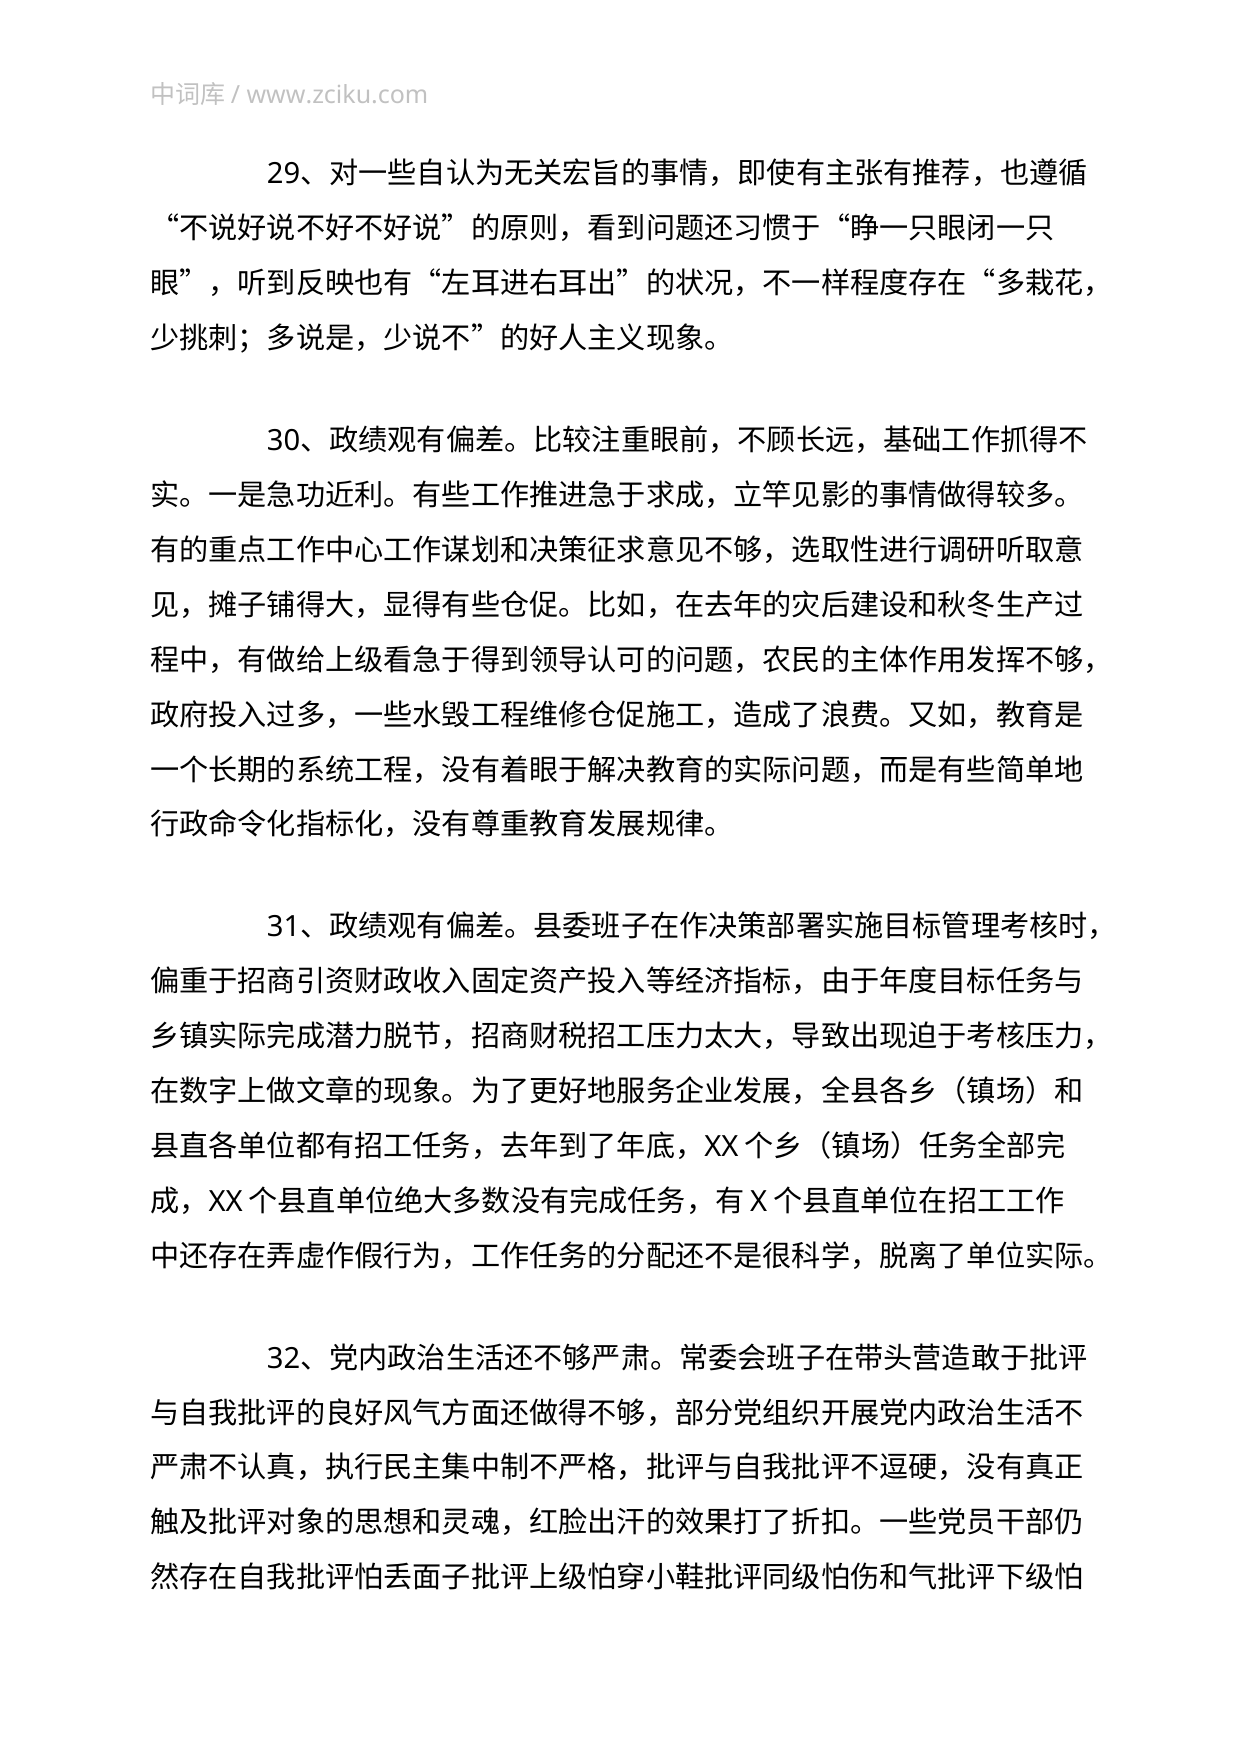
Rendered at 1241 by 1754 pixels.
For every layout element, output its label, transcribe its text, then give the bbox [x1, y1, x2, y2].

text 30、政绩观有偏差。比较注重眼前，不顾长远，基础工作抓得不实。一是急功近利。有些工作推进急于求成，立竿见影的事情做得较多。有的重点工作中心工作谋划和决策征求意见不够，选取性进行调研听取意见，摊子铺得大，显得有些仓促。比如，在去年的灾后建设和秋冬生产过程中，有做给上级看急于得到领导认可的问题，农民的主体作用发挥不够，政府投入过多，一些水毁工程维修仓促施工，造成了浪费。又如，教育是一个长期的系统工程，没有着眼于解决教育的实际问题，而是有些简单地行政命令化指标化，没有尊重教育发展规律。 [150, 417, 1090, 843]
text 31、政绩观有偏差。县委班子在作决策部署实施目标管理考核时，偏重于招商引资财政收入固定资产投入等经济指标，由于年度目标任务与乡镇实际完成潜力脱节，招商财税招工压力太大，导致出现迫于考核压力，在数字上做文章的现象。为了更好地服务企业发展，全县各乡（镇场）和县直各单位都有招工任务，去年到了年底，XX个乡（镇场）任务全部完成，XX个县直单位绝大多数没有完成任务，有X个县直单位在招工工作中还存在弄虚作假行为，工作任务的分配还不是很科学，脱离了单位实际。 [150, 903, 1090, 1275]
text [150, 1334, 1090, 1596]
text 29、对一些自认为无关宏旨的事情，即使有主张有推荐，也遵循“不说好说不好不好说”的原则，看到问题还习惯于“睁一只眼闭一只眼”，听到反映也有“左耳进右耳出”的状况，不一样程度存在“多栽花，少挑刺；多说是，少说不”的好人主义现象。 [150, 150, 1090, 357]
